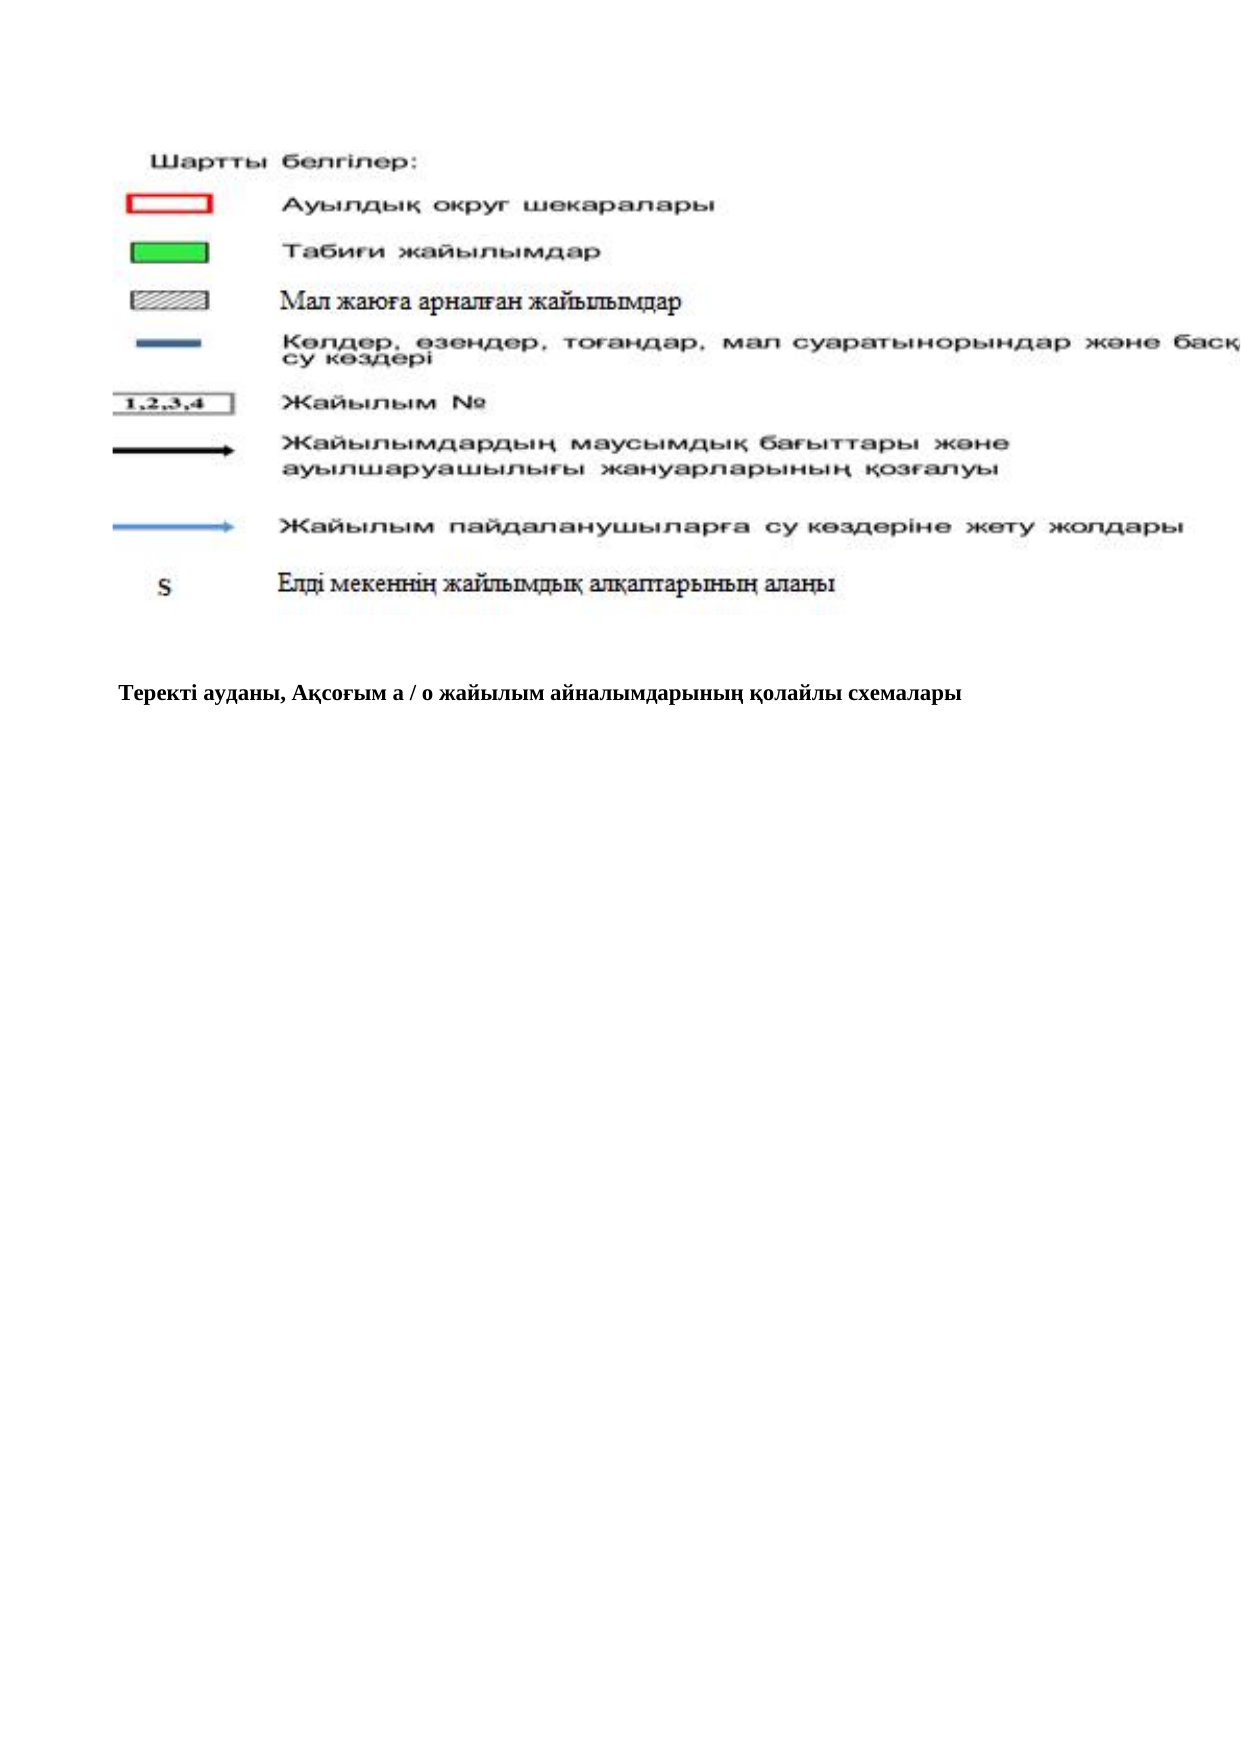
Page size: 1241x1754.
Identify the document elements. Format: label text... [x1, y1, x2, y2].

text Теректі ауданы, Ақсоғым а / о жайылым айналымдарының қолайлы схемалары [112, 679, 1128, 705]
picture [112, 150, 1241, 615]
